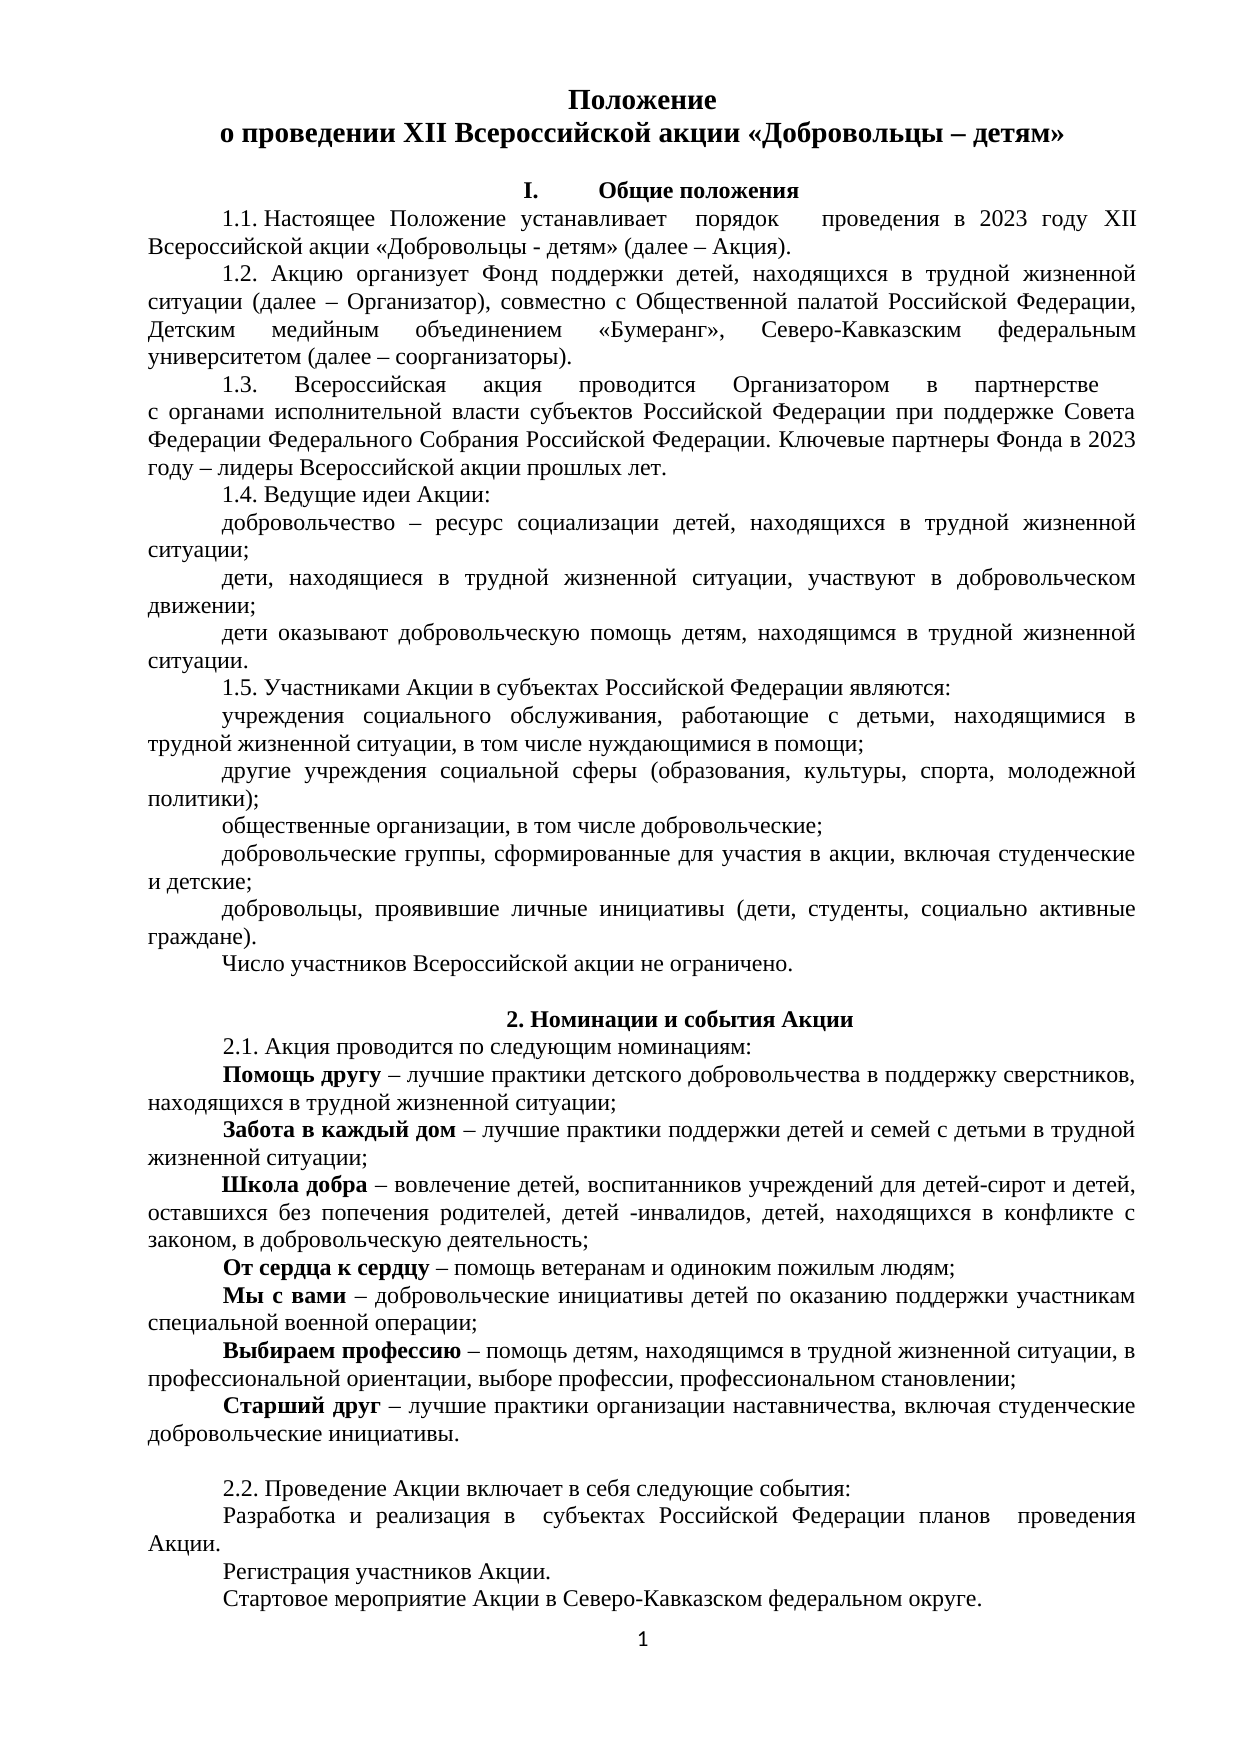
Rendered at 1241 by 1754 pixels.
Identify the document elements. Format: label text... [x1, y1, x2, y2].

list Общие положения [185, 177, 1137, 204]
text добровольческие группы, сформированные для участия в акции, включая студенческие и детские; [148, 839, 1137, 894]
text дети оказывают добровольческую помощь детям, находящимся в трудной жизненной ситуации. [148, 618, 1137, 673]
text 1.5. Участниками Акции в субъектах Российской Федерации являются: [148, 673, 1137, 701]
text 2.1. Акция проводится по следующим номинациям: [148, 1032, 1137, 1060]
text 2. Номинации и события Акции [148, 1005, 1137, 1032]
text добровольчество – ресурс социализации детей, находящихся в трудной жизненной ситуации; [148, 508, 1137, 563]
text Число участников Всероссийской акции не ограничено. [148, 949, 1137, 977]
text 1.4. Ведущие идеи Акции: [148, 480, 1137, 508]
text Выбираем профессию – помощь детям, находящимся в трудной жизненной ситуации, в профессиональной ориентации, выборе профессии, профессиональном становлении; [148, 1336, 1137, 1391]
text Регистрация участников Акции. [148, 1557, 1137, 1584]
text 1.2. Акцию организует Фонд поддержки детей, находящихся в трудной жизненной ситуации (далее – Организатор), совместно с Общественной палатой Российской Федерации, Детским медийным объединением «Бумеранг», Северо-Кавказским федеральным университетом (далее – соорганизаторы). [148, 259, 1137, 370]
text От сердца к сердцу – помощь ветеранам и одиноким пожилым людям; [148, 1253, 1137, 1281]
text Помощь другу – лучшие практики детского добровольчества в поддержку сверстников, находящихся в трудной жизненной ситуации; [148, 1060, 1137, 1115]
text 1.3. Всероссийская акция проводится Организатором в партнерстве с органами исполнительной власти субъектов Российской Федерации при поддержке Совета Федерации Федерального Собрания Российской Федерации. Ключевые партнеры Фонда в 2023 году – лидеры Всероссийской акции прошлых лет. [148, 370, 1137, 480]
text общественные организации, в том числе добровольческие; [148, 811, 1137, 839]
text Разработка и реализация в субъектах Российской Федерации планов проведения Акции. [148, 1502, 1137, 1557]
text Старший друг – лучшие практики организации наставничества, включая студенческие добровольческие инициативы. [148, 1391, 1137, 1446]
text добровольцы, проявившие личные инициативы (дети, студенты, социально активные граждане). [148, 894, 1137, 949]
text о проведении ХII Всероссийской акции «Добровольцы – детям» [148, 115, 1137, 149]
text 1.1. Настоящее Положение устанавливает порядок проведения в 2023 году XII Всероссийской акции «Добровольцы - детям» (далее – Акция). [148, 204, 1137, 259]
text дети, находящиеся в трудной жизненной ситуации, участвуют в добровольческом движении; [148, 563, 1137, 618]
text Положение [148, 82, 1137, 115]
text Школа добра – вовлечение детей, воспитанников учреждений для детей-сирот и детей, оставшихся без попечения родителей, детей -инвалидов, детей, находящихся в конфликте с законом, в добровольческую деятельность; [148, 1170, 1137, 1253]
text Стартовое мероприятие Акции в Северо-Кавказском федеральном округе. [148, 1584, 1137, 1612]
text учреждения социального обслуживания, работающие с детьми, находящимися в трудной жизненной ситуации, в том числе нуждающимися в помощи; [148, 701, 1137, 756]
text 2.2. Проведение Акции включает в себя следующие события: [148, 1474, 1137, 1502]
text другие учреждения социальной сферы (образования, культуры, спорта, молодежной политики); [148, 756, 1137, 811]
text Забота в каждый дом – лучшие практики поддержки детей и семей с детьми в трудной жизненной ситуации; [148, 1115, 1137, 1170]
text Мы с вами – добровольческие инициативы детей по оказанию поддержки участникам специальной военной операции; [148, 1281, 1137, 1336]
